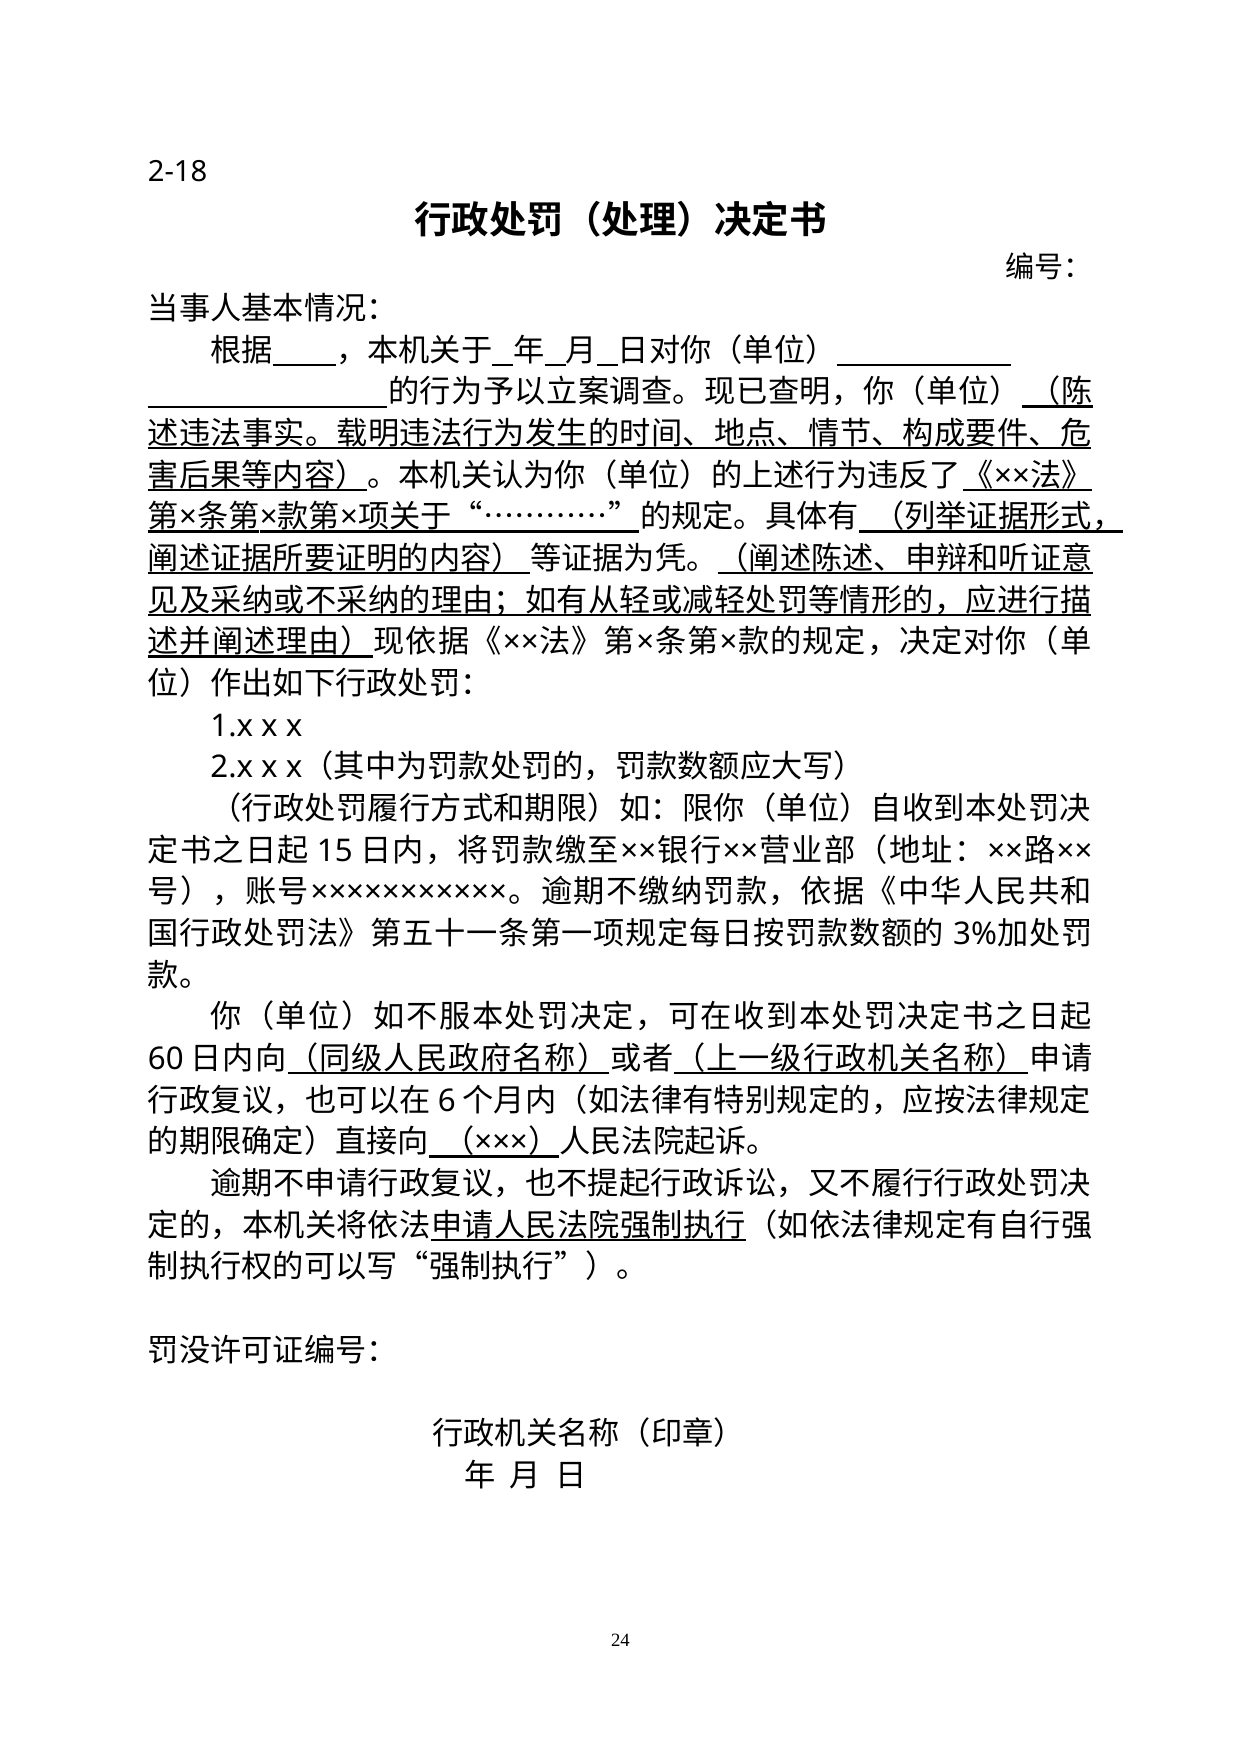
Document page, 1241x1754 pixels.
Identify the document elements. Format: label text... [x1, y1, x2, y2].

text （行政处罚履行方式和期限）如：限你（单位）自收到本处罚决定书之日起15日内，将罚款缴至××银行××营业部（地址：××路××号），账号×××××××××××。逾期不缴纳罚款，依据《中华人民共和国行政处罚法》第五十一条第一项规定每日按罚款数额的3%加处罚款。 [148, 786, 1092, 994]
text 当事人基本情况： [148, 286, 1092, 328]
text 1.x x x [148, 703, 1092, 744]
text 行政处罚（处理）决定书 [148, 190, 1092, 244]
text 年 月 日 [148, 1453, 1092, 1494]
text 2.x x x（其中为罚款处罚的，罚款数额应大写） [148, 744, 1092, 786]
text 行政机关名称（印章） [148, 1411, 1092, 1453]
text 编号： [148, 244, 1092, 286]
text 罚没许可证编号： [148, 1328, 1092, 1369]
text 2-18 [148, 150, 1092, 190]
text 逾期不申请行政复议，也不提起行政诉讼，又不履行行政处罚决定的，本机关将依法申请人民法院强制执行（如依法律规定有自行强制执行权的可以写“强制执行”）。 [148, 1161, 1092, 1286]
text 你（单位）如不服本处罚决定，可在收到本处罚决定书之日起60日内向（同级人民政府名称）或者（上一级行政机关名称）申请行政复议，也可以在6个月内（如法律有特别规定的，应按法律规定的期限确定）直接向 （×××）人民法院起诉。 [148, 994, 1092, 1161]
text 根据 ，本机关于 年 月 日对你（单位） [148, 328, 1092, 369]
text 的行为予以立案调查。现已查明，你（单位） （陈述违法事实。载明违法行为发生的时间、地点、情节、构成要件、危害后果等内容）。本机关认为你（单位）的上述行为违反了《××法》第×条第×款第×项关于“…………”的规定。具体有 （列举证据形式，阐述证据所要证明的内容） 等证据为凭。（阐述陈述、申辩和听证意见及采纳或不采纳的理由；如有从轻或减轻处罚等情形的，应进行描述并阐述理由）现依据《××法》第×条第×款的规定，决定对你（单位）作出如下行政处罚： [148, 369, 1092, 703]
